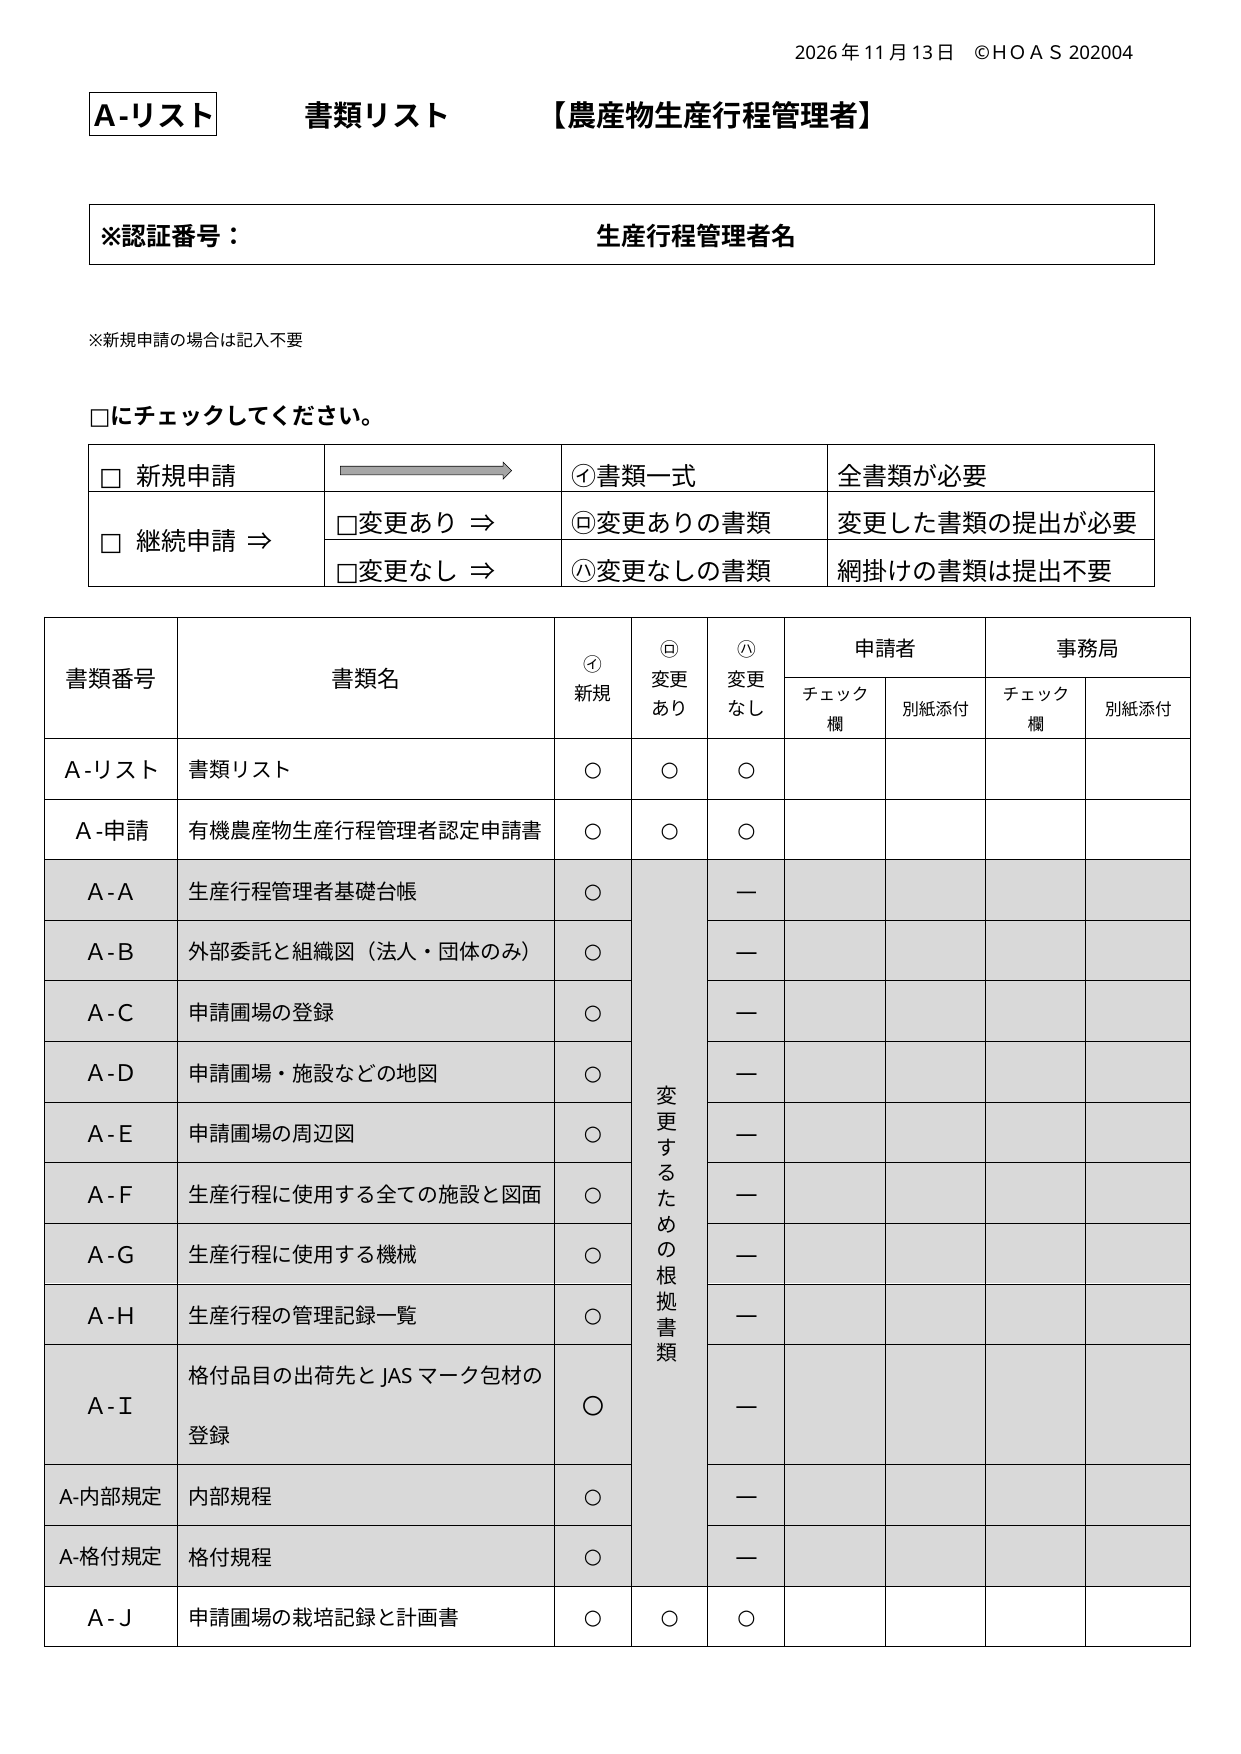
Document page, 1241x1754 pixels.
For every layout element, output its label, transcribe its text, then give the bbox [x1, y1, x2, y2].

table_cell ― [708, 860, 784, 920]
table_cell [886, 1526, 985, 1586]
table_cell 生産行程管理者基礎台帳 [178, 860, 554, 920]
table_cell [1086, 1163, 1190, 1223]
table_cell チェック欄 [785, 678, 885, 738]
table_cell ○ [555, 1224, 631, 1283]
table_header 全書類が必要 [828, 445, 1154, 491]
table_cell 網掛けの書類は提出不要 [828, 540, 1154, 586]
table_cell ○ [555, 981, 631, 1041]
table_cell [785, 981, 885, 1041]
table_cell [785, 1163, 885, 1223]
table_header 書類番号 [45, 618, 177, 738]
table_cell Ａ-Ｂ [45, 921, 177, 980]
table_cell □変更あり ⇒ [325, 492, 561, 538]
table_cell 申請圃場の周辺図 [178, 1103, 554, 1162]
table_cell [986, 860, 1085, 920]
text ※新規申請の場合は記入不要 [89, 325, 1152, 354]
table_cell ○ [555, 800, 631, 859]
table_cell ○ [555, 1465, 631, 1525]
table_cell [1086, 1526, 1190, 1586]
table_cell 申請圃場の栽培記録と計画書 [178, 1587, 554, 1646]
table_cell [886, 739, 985, 798]
table_cell ○ [555, 1042, 631, 1102]
table_cell ― [708, 1345, 784, 1464]
table_cell [1086, 860, 1190, 920]
table_cell [1086, 1224, 1190, 1283]
table_cell 別紙添付 [1086, 678, 1190, 738]
table_cell Ａ-Ｄ [45, 1042, 177, 1102]
table_cell ― [708, 1285, 784, 1344]
table_cell Ａ-Ｆ [45, 1163, 177, 1223]
table_cell [986, 1345, 1085, 1464]
table_cell [1086, 1465, 1190, 1525]
table_cell チェック欄 [986, 678, 1085, 738]
table_cell ㋺変更ありの書類 [562, 492, 827, 538]
table_cell ○ [555, 1587, 631, 1646]
text □にチェックしてください。 [89, 384, 1152, 444]
table_cell [785, 800, 885, 859]
table_header 申請者 [785, 618, 985, 677]
table_cell 〇 [555, 1345, 631, 1464]
table_cell [986, 800, 1085, 859]
table_header ㋑書類一式 [562, 445, 827, 491]
text Ａ-リスト 書類リスト 【農産物生産行程管理者】 [89, 84, 1152, 144]
table_cell 生産行程に使用する全ての施設と図面 [178, 1163, 554, 1223]
table_cell [886, 1042, 985, 1102]
table_cell ○ [555, 860, 631, 920]
table_cell Ａ-Ａ [45, 860, 177, 920]
table_cell ― [708, 981, 784, 1041]
table_cell 変更した書類の提出が必要 [828, 492, 1154, 538]
table_cell ○ [632, 1587, 707, 1646]
table_cell [1086, 981, 1190, 1041]
table_cell [986, 921, 1085, 980]
table_cell [785, 1042, 885, 1102]
table_header ㋑ 新規 [555, 618, 631, 738]
table_header ※認証番号： 生産行程管理者名 [90, 205, 1154, 264]
table_cell 外部委託と組織図（法人・団体のみ） [178, 921, 554, 980]
table_cell ― [708, 1224, 784, 1283]
table_cell 生産行程の管理記録一覧 [178, 1285, 554, 1344]
table_header ㋺ 変更 あり [632, 618, 707, 738]
table_cell [785, 739, 885, 798]
table_cell [886, 981, 985, 1041]
table_cell [886, 1163, 985, 1223]
table_cell [986, 981, 1085, 1041]
table_cell Ａ-Ｇ [45, 1224, 177, 1283]
table_cell ㋩変更なしの書類 [562, 540, 827, 586]
table_cell 内部規程 [178, 1465, 554, 1525]
table_cell ― [708, 1042, 784, 1102]
table_cell [986, 1163, 1085, 1223]
table_cell ○ [555, 1526, 631, 1586]
table_cell 別紙添付 [886, 678, 985, 738]
table_header 書類名 [178, 618, 554, 738]
table_cell ○ [555, 739, 631, 798]
table_header 新規申請 [89, 445, 324, 491]
table_cell 申請圃場の登録 [178, 981, 554, 1041]
table_cell [785, 860, 885, 920]
table_cell ○ [555, 921, 631, 980]
table_cell [785, 1345, 885, 1464]
table_cell Ａ-Ｅ [45, 1103, 177, 1162]
table_cell □変更なし ⇒ [325, 540, 561, 586]
table_cell 生産行程に使用する機械 [178, 1224, 554, 1283]
table_cell ○ [555, 1163, 631, 1223]
table_cell [886, 1103, 985, 1162]
table_cell [785, 1526, 885, 1586]
table_cell 変 更 す る た め の 根 拠 書 類 [632, 860, 707, 1586]
table_cell Ａ-Ｃ [45, 981, 177, 1041]
table_cell 格付規程 [178, 1526, 554, 1586]
table_cell [986, 1042, 1085, 1102]
table_cell ― [708, 1103, 784, 1162]
table_cell ○ [632, 739, 707, 798]
table_cell 有機農産物生産行程管理者認定申請書 [178, 800, 554, 859]
table_header ㋩ 変更 なし [708, 618, 784, 738]
table_cell [1086, 1285, 1190, 1344]
table_cell Ａ-申請 [45, 800, 177, 859]
table_cell [886, 1587, 985, 1646]
table_cell [785, 1285, 885, 1344]
table_cell ○ [555, 1285, 631, 1344]
table_cell Ａ-Ｊ [45, 1587, 177, 1646]
table_cell [785, 1224, 885, 1283]
table_cell ― [708, 921, 784, 980]
table_cell Ａ-Ｉ [45, 1345, 177, 1464]
table_header 事務局 [986, 618, 1190, 677]
table_cell ― [708, 1526, 784, 1586]
table_cell ○ [708, 1587, 784, 1646]
table_cell [986, 1587, 1085, 1646]
table_cell [986, 1103, 1085, 1162]
table_cell ― [708, 1163, 784, 1223]
table_cell [986, 1285, 1085, 1344]
table_cell 申請圃場・施設などの地図 [178, 1042, 554, 1102]
table_cell [785, 1103, 885, 1162]
table_cell [1086, 1587, 1190, 1646]
table_cell [1086, 921, 1190, 980]
table_cell [886, 1345, 985, 1464]
table_cell 継続申請 ⇒ [89, 492, 324, 586]
table_cell Ａ-Ｈ [45, 1285, 177, 1344]
table_cell [1086, 1042, 1190, 1102]
table_cell [886, 1465, 985, 1525]
table_cell [1086, 1103, 1190, 1162]
table_cell [886, 860, 985, 920]
table_cell ○ [708, 739, 784, 798]
table_cell A‐内部規定 [45, 1465, 177, 1525]
table_cell ○ [708, 800, 784, 859]
table_cell [1086, 800, 1190, 859]
table_cell [886, 1224, 985, 1283]
table_header [325, 445, 561, 491]
table_cell [1086, 739, 1190, 798]
table_cell [986, 1526, 1085, 1586]
table_cell [785, 1465, 885, 1525]
table_cell ○ [632, 800, 707, 859]
table_cell [886, 1285, 985, 1344]
table_cell 格付品目の出荷先とJASマーク包材の登録 [178, 1345, 554, 1464]
table_cell ○ [555, 1103, 631, 1162]
table_cell [886, 921, 985, 980]
table_cell [1086, 1345, 1190, 1464]
table_cell [986, 1224, 1085, 1283]
table_cell [785, 921, 885, 980]
table_cell ― [708, 1465, 784, 1525]
table_cell [986, 1465, 1085, 1525]
table_cell Ａ-リスト [45, 739, 177, 798]
table_cell [785, 1587, 885, 1646]
table_cell A‐格付規定 [45, 1526, 177, 1586]
table_cell [986, 739, 1085, 798]
table_cell [886, 800, 985, 859]
table_cell 書類リスト [178, 739, 554, 798]
